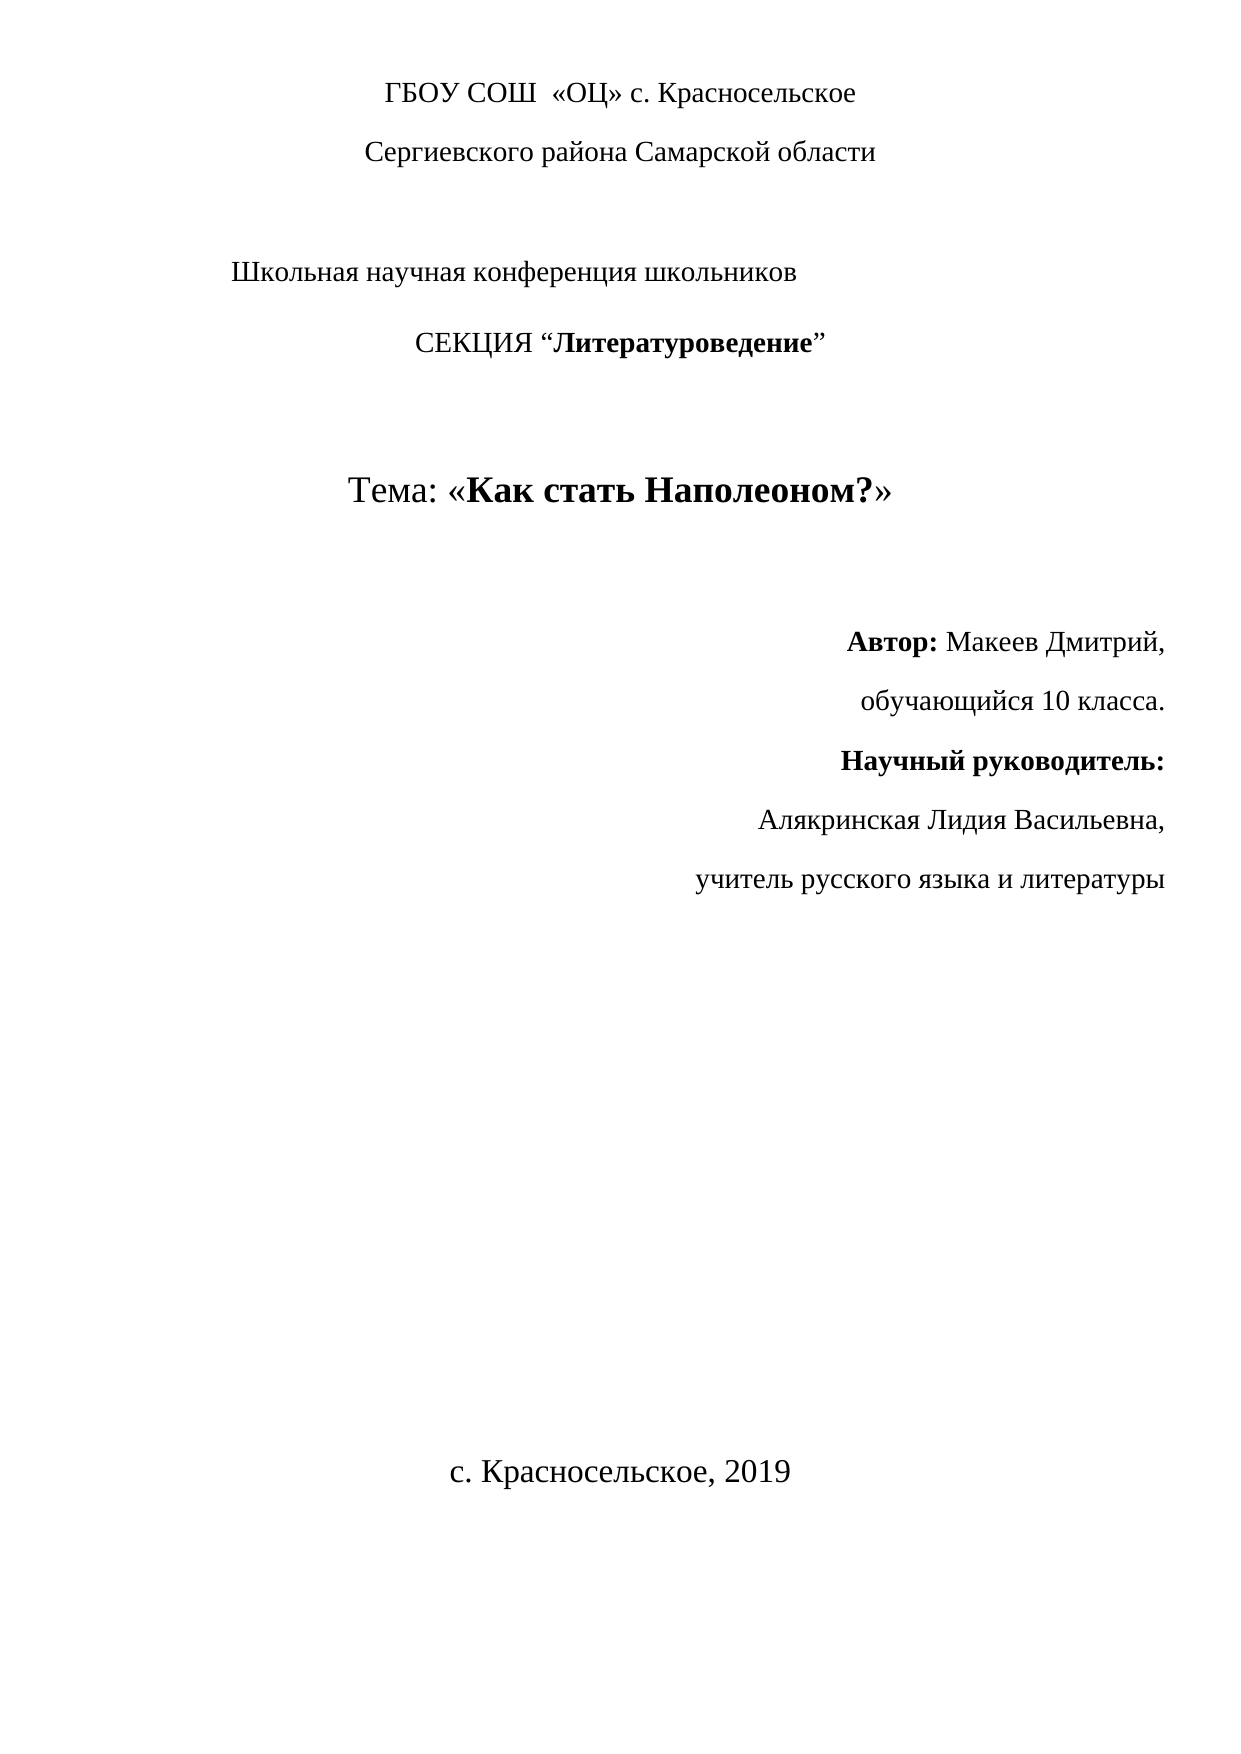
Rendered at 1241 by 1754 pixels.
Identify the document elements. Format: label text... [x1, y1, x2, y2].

text Алякринская Лидия Васильевна, [75, 802, 1165, 836]
text ГБОУ СОШ «ОЦ» с. Красносельское [75, 75, 1165, 108]
text с. Красносельское, 2019 [75, 1451, 1165, 1489]
text обучающийся 10 класса. [75, 683, 1165, 717]
text Сергиевского района Самарской области [75, 134, 1165, 168]
text Тема: «Как стать Наполеоном?» [75, 467, 1165, 511]
text Научный руководитель: [75, 743, 1165, 776]
text Школьная научная конференция школьников [75, 254, 1165, 288]
text учитель русского языка и литературы [75, 862, 1165, 895]
text Автор: Макеев Дмитрий, [75, 624, 1165, 658]
text СЕКЦИЯ “Литературоведение” [75, 325, 1165, 359]
